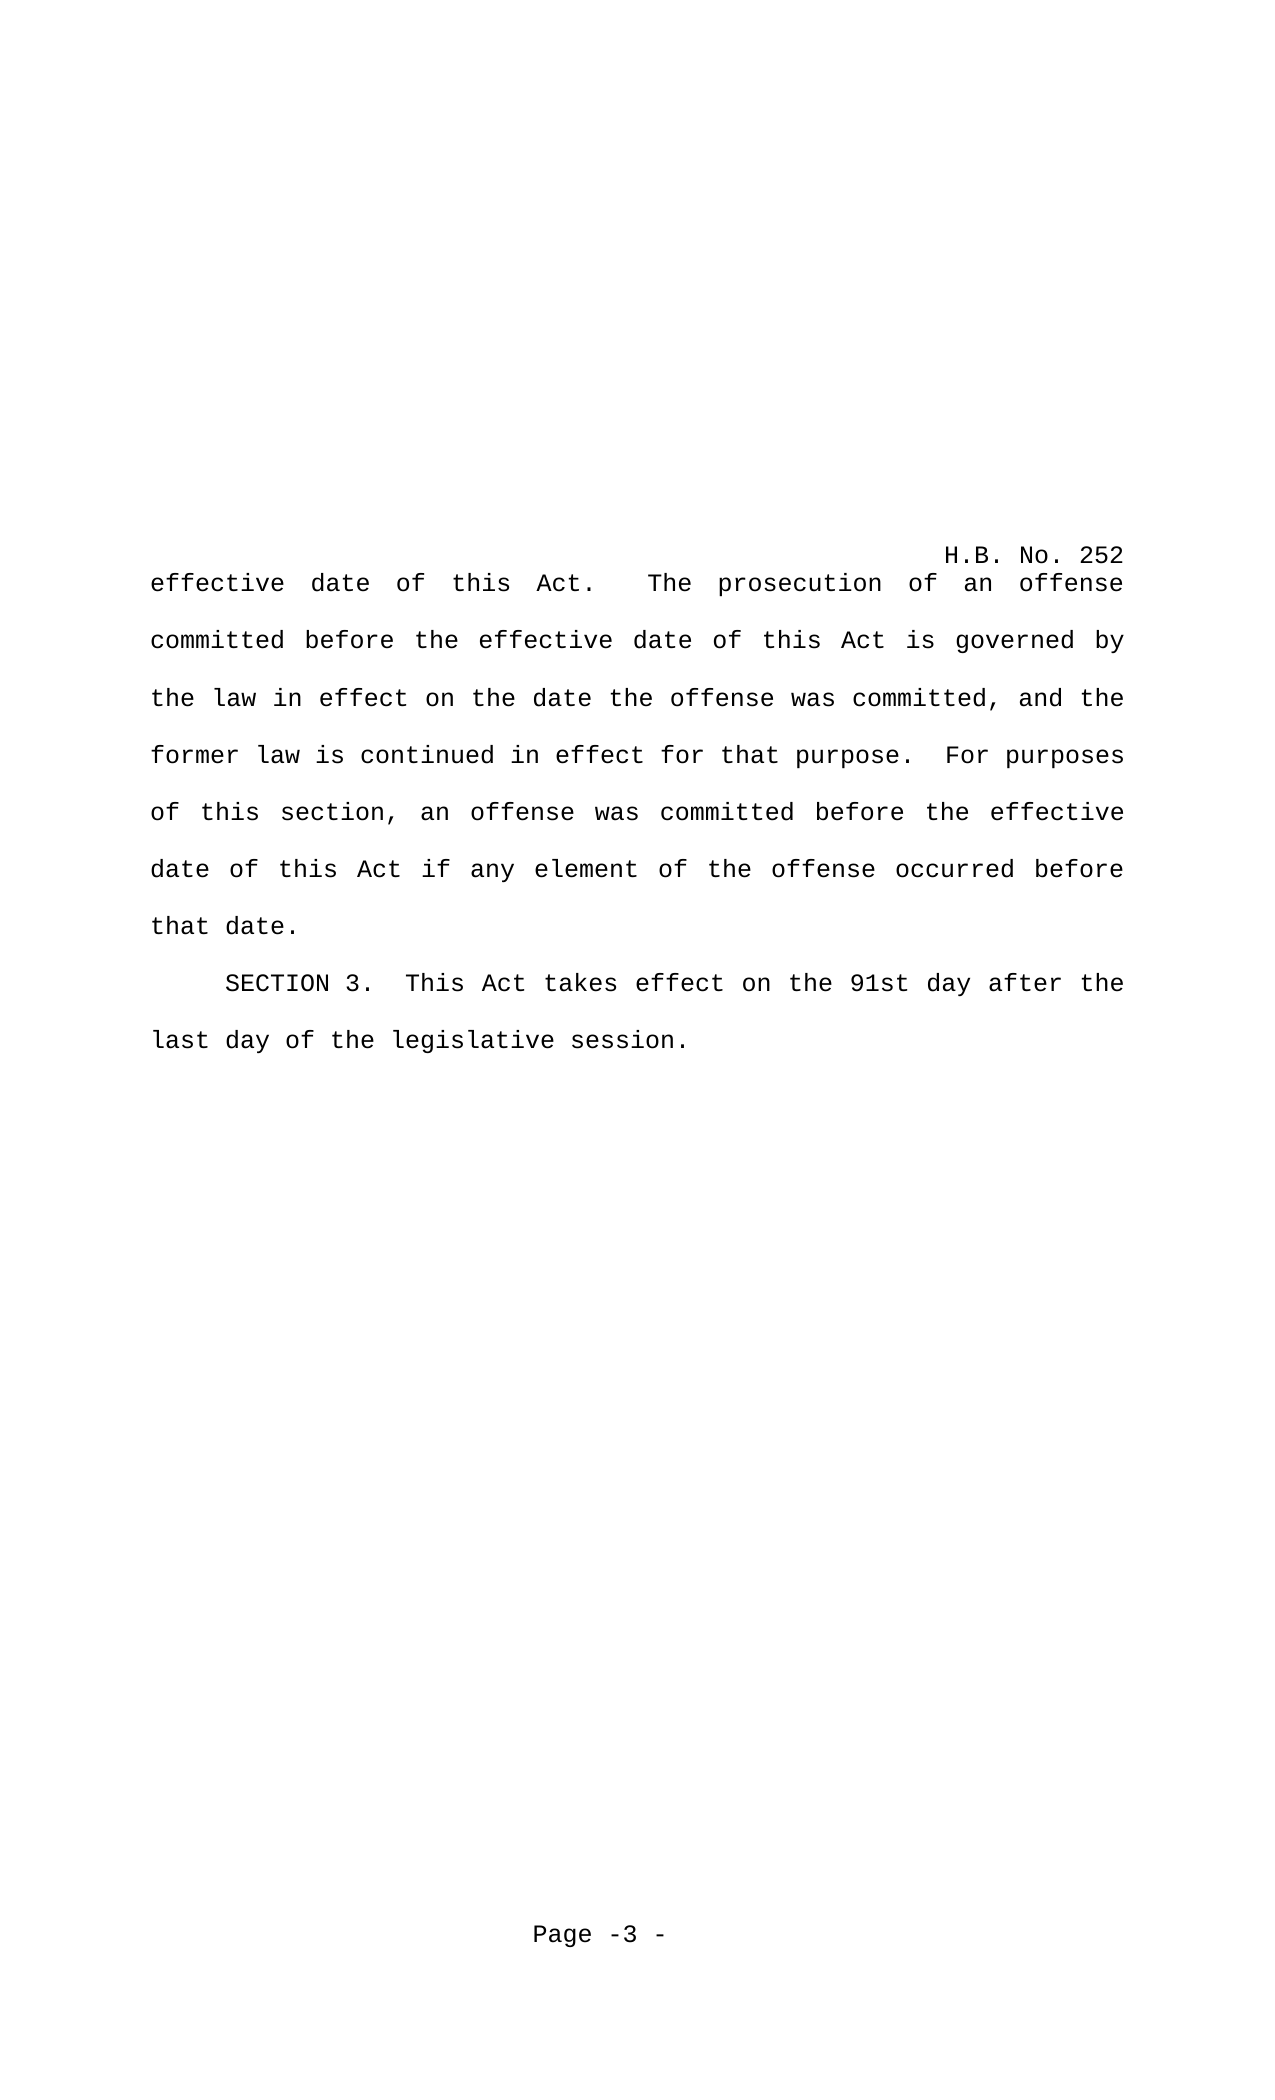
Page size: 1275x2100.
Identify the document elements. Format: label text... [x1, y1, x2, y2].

text SECTION 3. This Act takes effect on the 91st day after the last day of the legislative session. [150, 970, 1125, 1056]
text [150, 571, 1125, 942]
